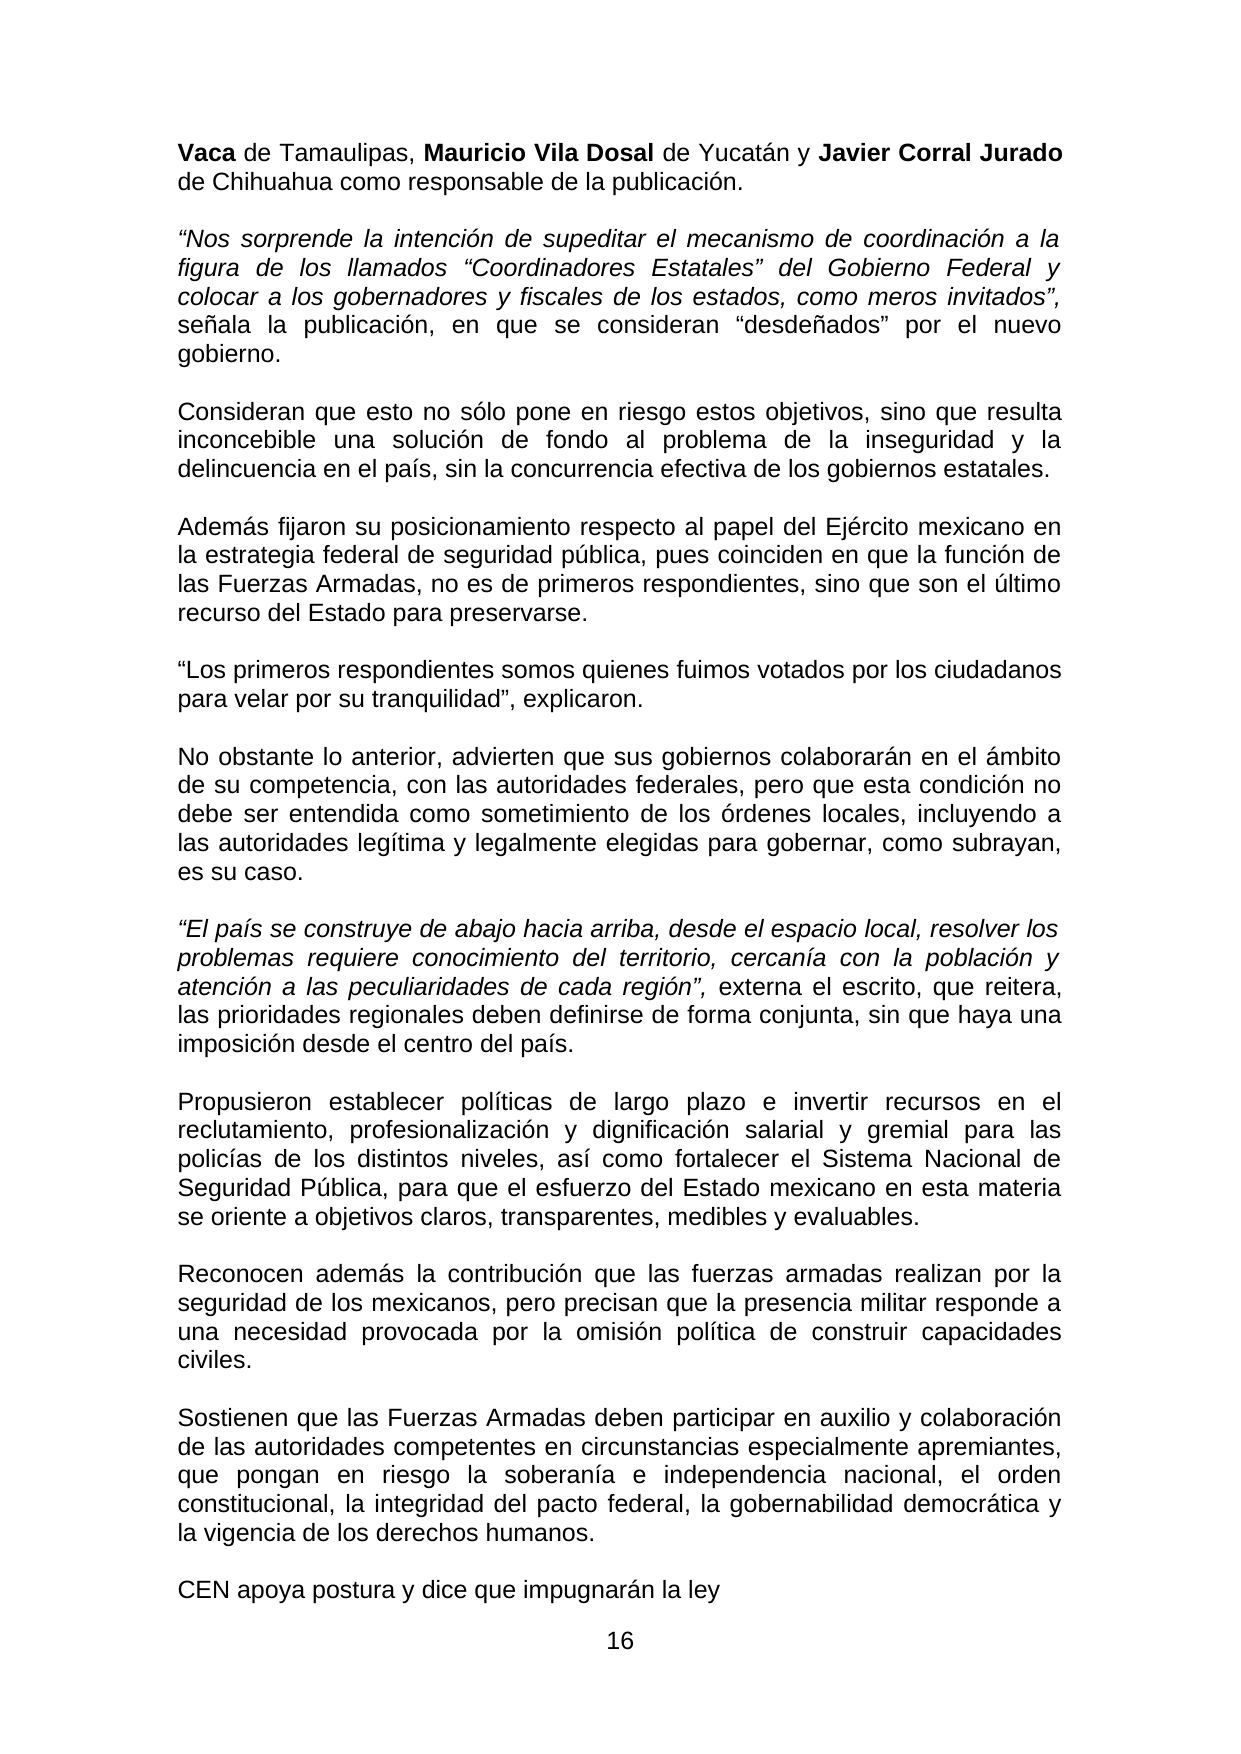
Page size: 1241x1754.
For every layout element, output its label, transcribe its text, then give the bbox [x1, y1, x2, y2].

text Sostienen que las Fuerzas Armadas deben participar en auxilio y colaboración de las autoridades competentes en circunstancias especialmente apremiantes, que pongan en riesgo la soberanía e independencia nacional, el orden constitucional, la integridad del pacto federal, la gobernabilidad democrática y la vigencia de los derechos humanos. [177, 1403, 1063, 1546]
text No obstante lo anterior, advierten que sus gobiernos colaborarán en el ámbito de su competencia, con las autoridades federales, pero que esta condición no debe ser entendida como sometimiento de los órdenes locales, incluyendo a las autoridades legítima y legalmente elegidas para gobernar, como subrayan, es su caso. [177, 741, 1063, 885]
text “El país se construye de abajo hacia arriba, desde el espacio local, resolver los problemas requiere conocimiento del territorio, cercanía con la población y atención a las peculiaridades de cada región”, externa el escrito, que reitera, las prioridades regionales deben definirse de forma conjunta, sin que haya una imposición desde el centro del país. [177, 914, 1063, 1058]
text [177, 138, 1063, 195]
text “Nos sorprende la intención de supeditar el mecanismo de coordinación a la figura de los llamados “Coordinadores Estatales” del Gobierno Federal y colocar a los gobernadores y fiscales de los estados, como meros invitados”, señala la publicación, en que se consideran “desdeñados” por el nuevo gobierno. [177, 224, 1063, 368]
text Consideran que esto no sólo pone en riesgo estos objetivos, sino que resulta inconcebible una solución de fondo al problema de la inseguridad y la delincuencia en el país, sin la concurrencia efectiva de los gobiernos estatales. [177, 396, 1063, 483]
text “Los primeros respondientes somos quienes fuimos votados por los ciudadanos para velar por su tranquilidad”, explicaron. [177, 655, 1063, 713]
text CEN apoya postura y dice que impugnarán la ley [177, 1575, 1063, 1604]
text Reconocen además la contribución que las fuerzas armadas realizan por la seguridad de los mexicanos, pero precisan que la presencia militar responde a una necesidad provocada por la omisión política de construir capacidades civiles. [177, 1259, 1063, 1374]
text Propusieron establecer políticas de largo plazo e invertir recursos en el reclutamiento, profesionalización y dignificación salarial y gremial para las policías de los distintos niveles, así como fortalecer el Sistema Nacional de Seguridad Pública, para que el esfuerzo del Estado mexicano en esta materia se oriente a objetivos claros, transparentes, medibles y evaluables. [177, 1086, 1063, 1230]
text Además fijaron su posicionamiento respecto al papel del Ejército mexicano en la estrategia federal de seguridad pública, pues coinciden en que la función de las Fuerzas Armadas, no es de primeros respondientes, sino que son el último recurso del Estado para preservarse. [177, 511, 1063, 626]
